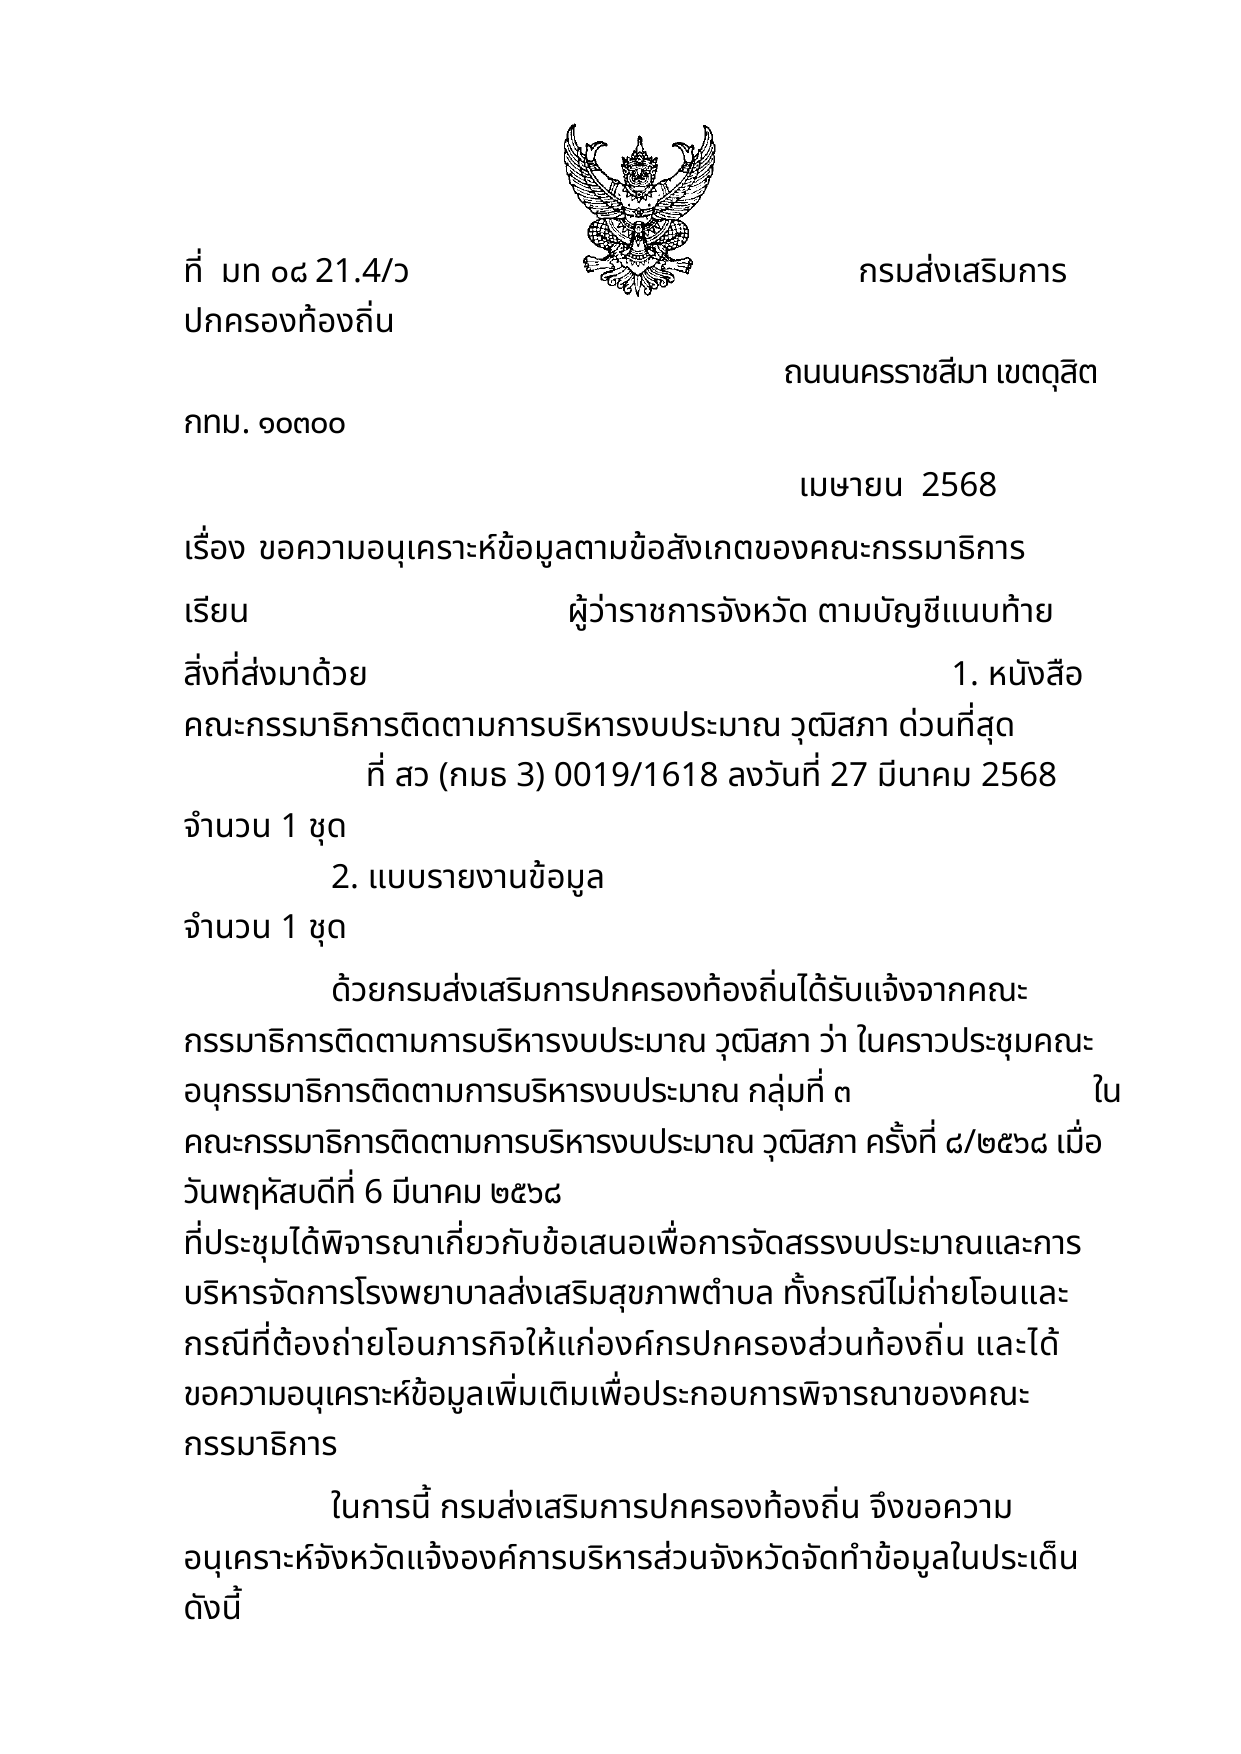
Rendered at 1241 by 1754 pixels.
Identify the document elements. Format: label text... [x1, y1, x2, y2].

text ด้วยกรมส่งเสริมการปกครองท้องถิ่นได้รับแจ้งจากคณะกรรมาธิการติดตามการบริหารงบประมาณ วุฒิสภา ว่า ในคราวประชุมคณะอนุกรรมาธิการติดตามการบริหารงบประมาณ กลุ่มที่ ๓ ในคณะกรรมาธิการติดตามการบริหารงบประมาณ วุฒิสภา ครั้งที่ ๘/๒๕๖๘ เมื่อวันพฤหัสบดีที่ 6 มีนาคม ๒๕๖๘ ที่ประชุมได้พิจารณาเกี่ยวกับข้อเสนอเพื่อการจัดสรรงบประมาณและการบริหารจัดการโรงพยาบาลส่งเสริมสุขภาพตำบล ทั้งกรณีไม่ถ่ายโอนและกรณีที่ต้องถ่ายโอนภารกิจให้แก่องค์กรปกครองส่วนท้องถิ่น และได้ ขอความอนุเคราะห์ข้อมูลเพิ่มเติมเพื่อประกอบการพิจารณาของคณะกรรมาธิการ [183, 966, 1128, 1471]
text สิ่งที่ส่งมาด้วย 1. หนังสือคณะกรรมาธิการติดตามการบริหารงบประมาณ วุฒิสภา ด่วนที่สุด [183, 650, 1128, 751]
text เรื่อง ขอความอนุเคราะห์ข้อมูลตามข้อสังเกตของคณะกรรมาธิการ [183, 524, 1128, 575]
picture [557, 120, 718, 247]
text ถนนนครราชสีมา เขตดุสิต กทม. ๑๐๓๐๐ [183, 348, 1128, 449]
text เมษายน 2568 [183, 461, 1128, 512]
text ที่ มท ๐๘21.4/ว กรมส่งเสริมการปกครองท้องถิ่น [183, 247, 1128, 348]
text 2. แบบรายงานข้อมูล จำนวน 1 ชุด [183, 852, 1128, 954]
text ในการนี้ กรมส่งเสริมการปกครองท้องถิ่น จึงขอความอนุเคราะห์จังหวัดแจ้งองค์การบริหารส่วนจังหวัดจัดทำข้อมูลในประเด็น ดังนี้ [183, 1483, 1128, 1634]
text เรียน ผู้ว่าราชการจังหวัด ตามบัญชีแนบท้าย [183, 587, 1128, 638]
text ที่ สว (กมธ 3) 0019/1618 ลงวันที่ 27 มีนาคม 2568 จำนวน 1 ชุด [183, 751, 1128, 852]
